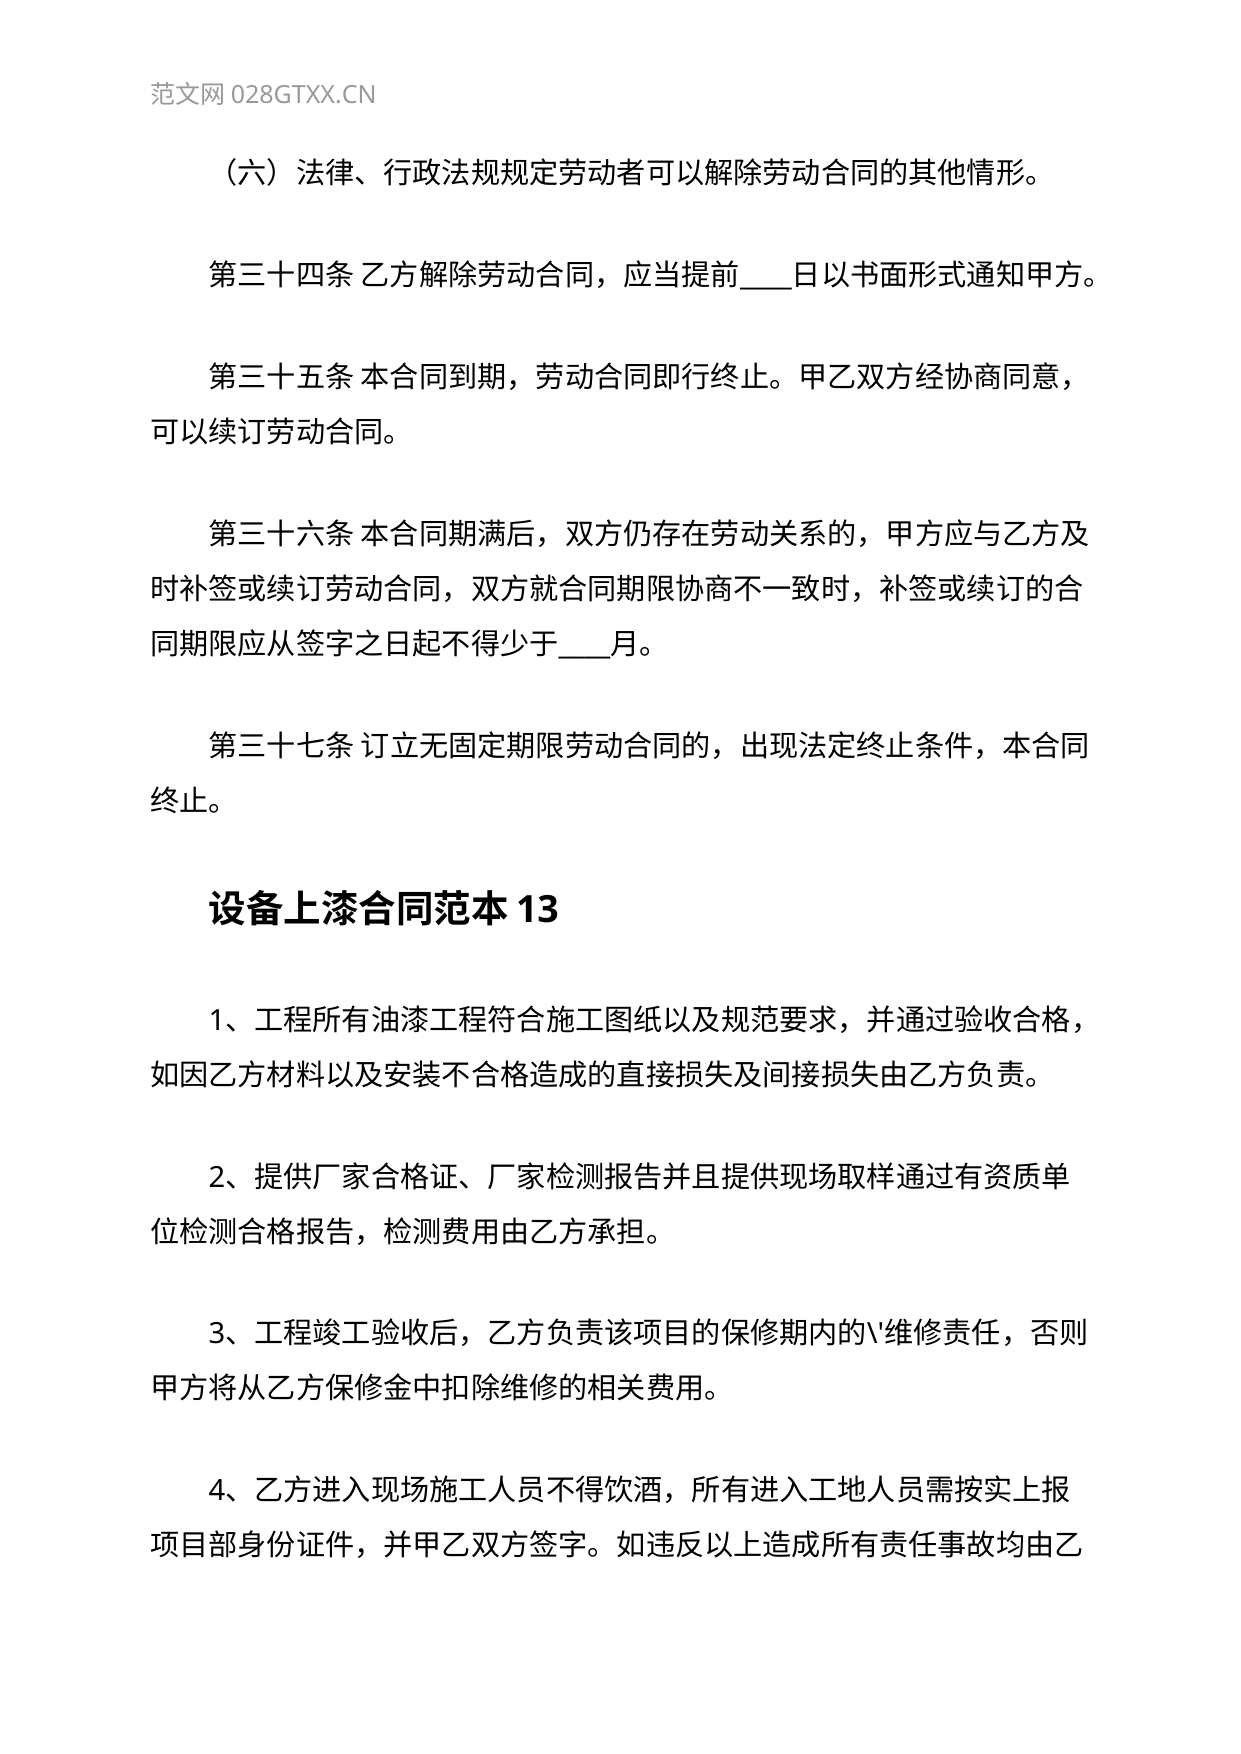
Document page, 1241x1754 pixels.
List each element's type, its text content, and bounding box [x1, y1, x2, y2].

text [150, 1467, 1090, 1564]
text 2、提供厂家合格证、厂家检测报告并且提供现场取样通过有资质单位检测合格报告，检测费用由乙方承担。 [150, 1153, 1090, 1251]
text 设备上漆合同范本13 [150, 879, 1090, 933]
text 第三十六条 本合同期满后，双方仍存在劳动关系的，甲方应与乙方及时补签或续订劳动合同，双方就合同期限协商不一致时，补签或续订的合同期限应从签字之日起不得少于____月。 [150, 510, 1090, 663]
text 第三十四条 乙方解除劳动合同，应当提前____日以书面形式通知甲方。 [150, 252, 1090, 294]
text （六）法律、行政法规规定劳动者可以解除劳动合同的其他情形。 [150, 150, 1090, 192]
text 1、工程所有油漆工程符合施工图纸以及规范要求，并通过验收合格，如因乙方材料以及安装不合格造成的直接损失及间接损失由乙方负责。 [150, 996, 1090, 1094]
text 第三十七条 订立无固定期限劳动合同的，出现法定终止条件，本合同终止。 [150, 722, 1090, 819]
text 3、工程竣工验收后，乙方负责该项目的保修期内的\'维修责任，否则甲方将从乙方保修金中扣除维修的相关费用。 [150, 1310, 1090, 1407]
text 第三十五条 本合同到期，劳动合同即行终止。甲乙双方经协商同意，可以续订劳动合同。 [150, 354, 1090, 451]
